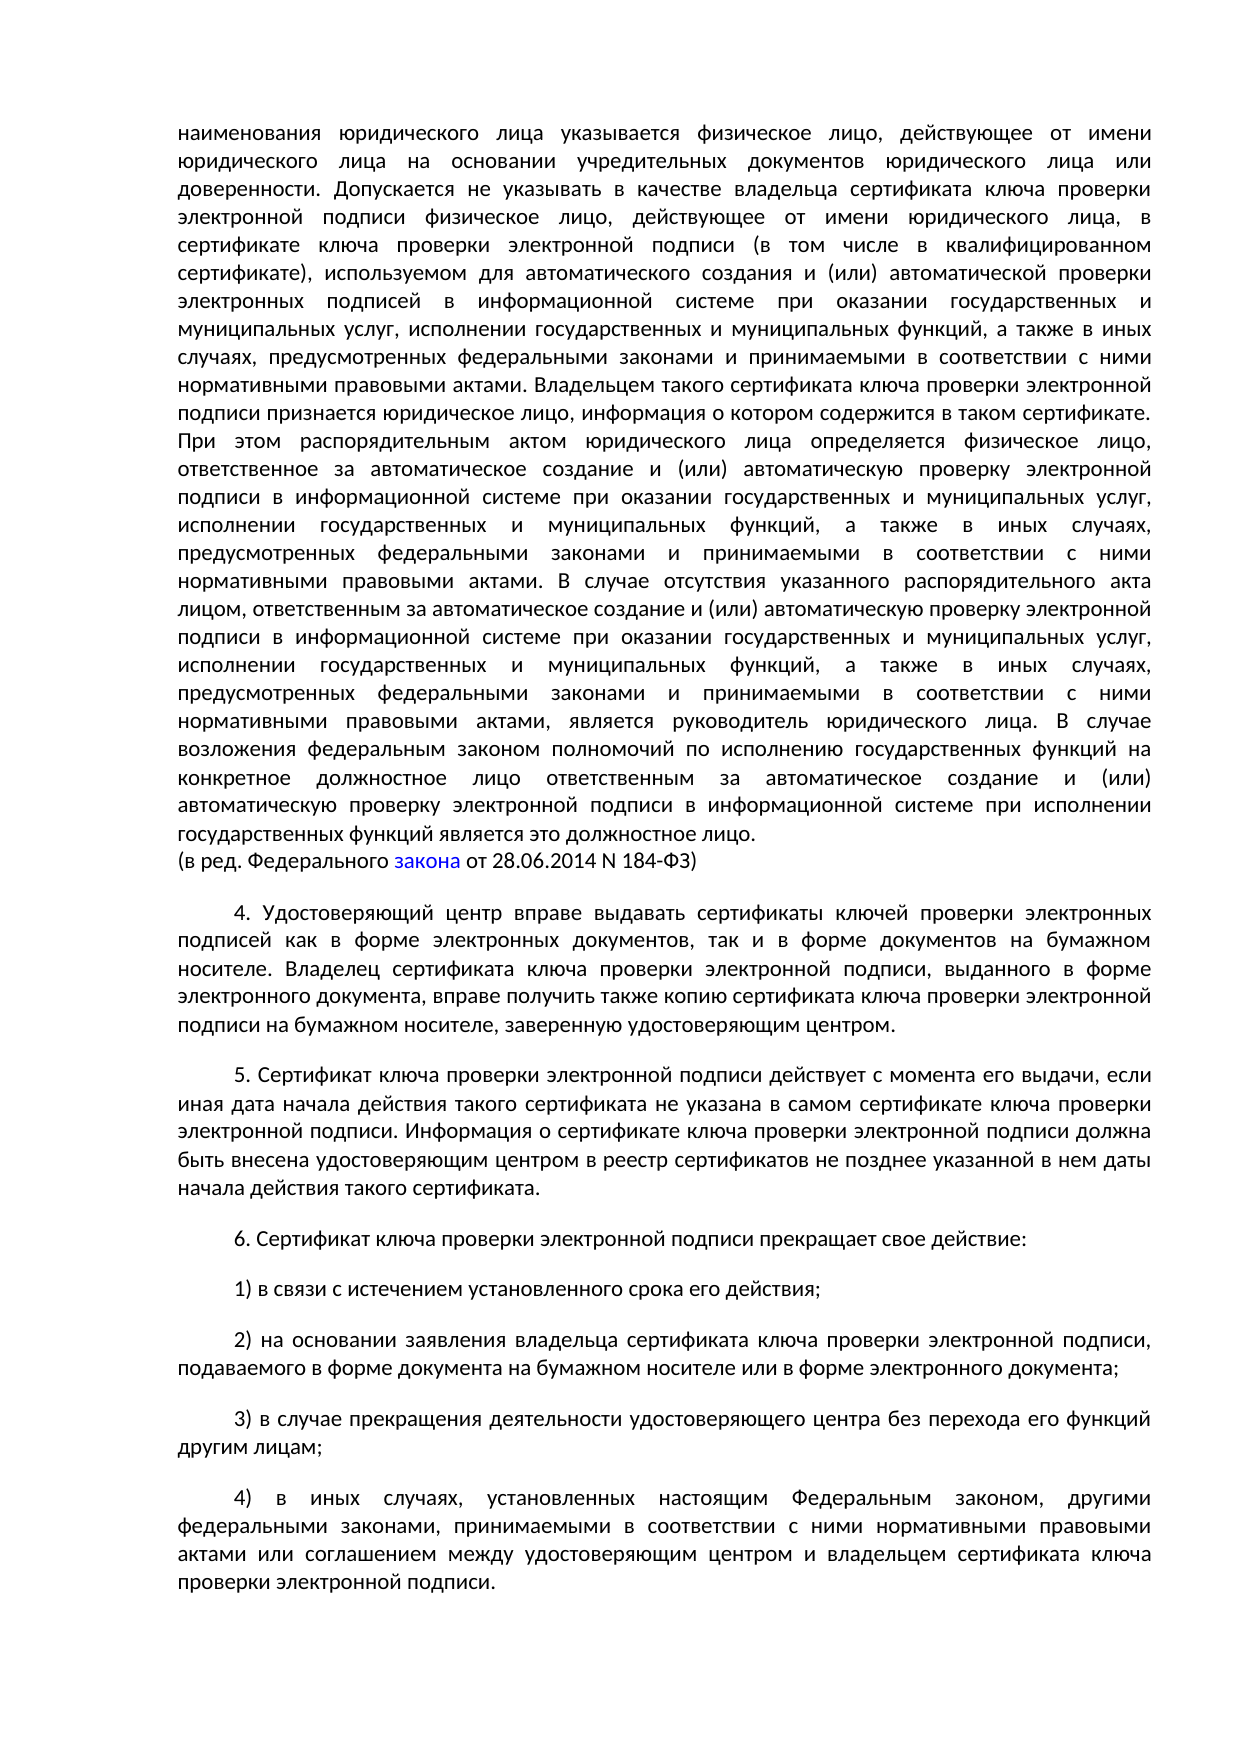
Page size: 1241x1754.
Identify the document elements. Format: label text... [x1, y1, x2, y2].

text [177, 118, 1152, 847]
text 4. Удостоверяющий центр вправе выдавать сертификаты ключей проверки электронных подписей как в форме электронных документов, так и в форме документов на бумажном носителе. Владелец сертификата ключа проверки электронной подписи, выданного в форме электронного документа, вправе получить также копию сертификата ключа проверки электронной подписи на бумажном носителе, заверенную удостоверяющим центром. [177, 898, 1152, 1038]
text 2) на основании заявления владельца сертификата ключа проверки электронной подписи, подаваемого в форме документа на бумажном носителе или в форме электронного документа; [177, 1326, 1152, 1382]
text 3) в случае прекращения деятельности удостоверяющего центра без перехода его функций другим лицам; [177, 1404, 1152, 1461]
text 1) в связи с истечением установленного срока его действия; [177, 1274, 1152, 1303]
text (в ред. Федерального закона от 28.06.2014 N 184-ФЗ) [177, 847, 1152, 875]
text 5. Сертификат ключа проверки электронной подписи действует с момента его выдачи, если иная дата начала действия такого сертификата не указана в самом сертификате ключа проверки электронной подписи. Информация о сертификате ключа проверки электронной подписи должна быть внесена удостоверяющим центром в реестр сертификатов не позднее указанной в нем даты начала действия такого сертификата. [177, 1061, 1152, 1201]
text 6. Сертификат ключа проверки электронной подписи прекращает свое действие: [177, 1224, 1152, 1252]
text 4) в иных случаях, установленных настоящим Федеральным законом, другими федеральными законами, принимаемыми в соответствии с ними нормативными правовыми актами или соглашением между удостоверяющим центром и владельцем сертификата ключа проверки электронной подписи. [177, 1483, 1152, 1596]
